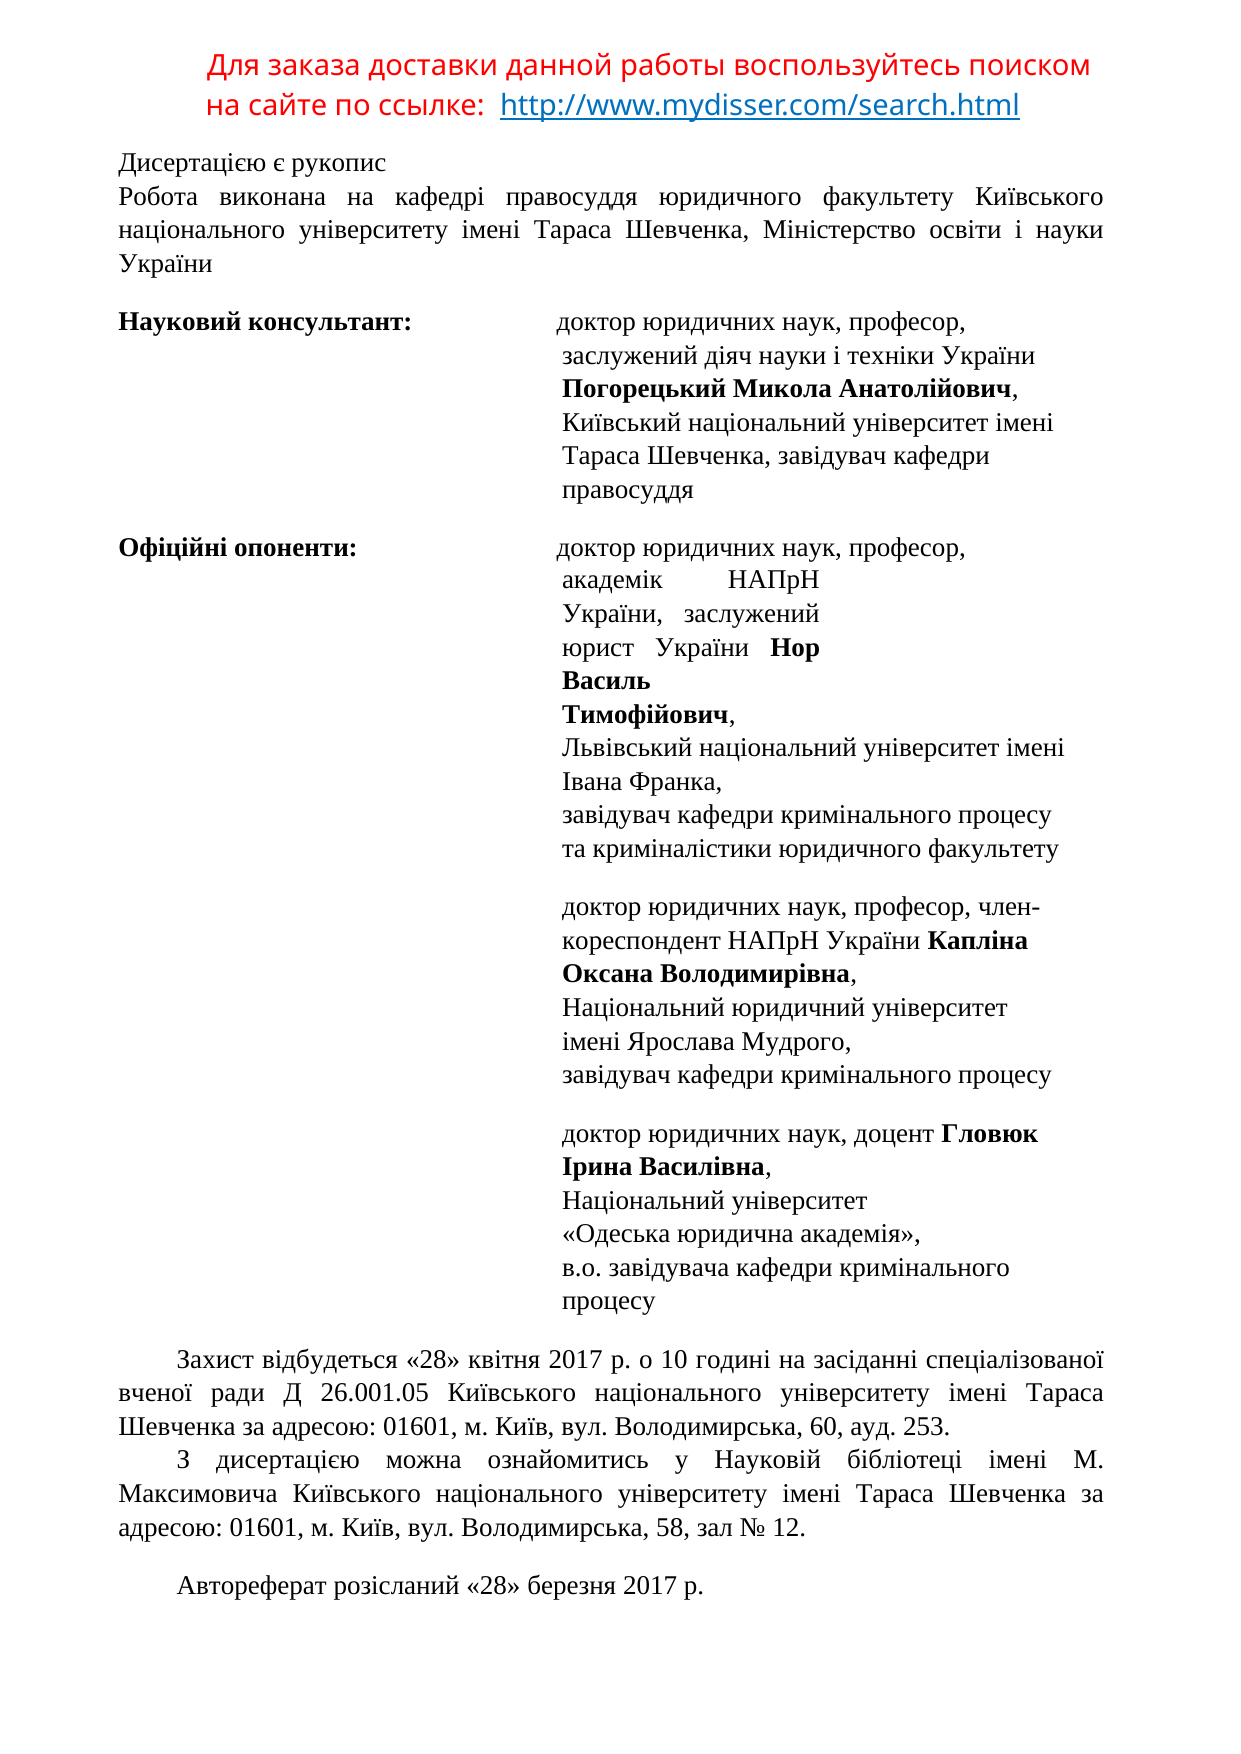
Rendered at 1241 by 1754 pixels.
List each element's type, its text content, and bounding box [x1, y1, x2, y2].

text завідувач кафедри кримінального процесу та криміналістики юридичного факультету [562, 797, 1078, 864]
text заслужений діяч науки і техніки України Погорецький Микола Анатолійович, [562, 337, 1078, 404]
text Київський національний університет імені Тараса Шевченка, завідувач кафедри правосуддя [562, 404, 1078, 505]
text Дисертацією є рукопис [118, 144, 1107, 178]
text Автореферат розісланий «28» березня 2017 р. [118, 1573, 1107, 1600]
text доктор юридичних наук, професор, член-кореспондент НАПрН України Капліна Оксана Володимирівна, [562, 889, 1078, 990]
text в.о. завідувача кафедри кримінального процесу [562, 1249, 1107, 1317]
text Науковий консультант: доктор юридичних наук, професор, [118, 304, 1107, 337]
text імені Ярослава Мудрого, [562, 1023, 1107, 1057]
text Офіційні опоненти: доктор юридичних наук, професор, [556, 535, 1107, 562]
text доктор юридичних наук, доцент Гловюк Ірина Василівна, [562, 1115, 1078, 1182]
text Львівський національний університет імені Івана Франка, [562, 730, 1078, 797]
text Національний університет [562, 1182, 1107, 1216]
text Робота виконана на кафедрі правосуддя юридичного факультету Київського національного університету імені Тараса Шевченка, Міністерство освіти і науки України [118, 178, 1105, 279]
text завідувач кафедри кримінального процесу [562, 1057, 1107, 1090]
text З дисертацією можна ознайомитись у Науковій бібліотеці імені М. Максимовича Київського національного університету імені Тараса Шевченка за адресою: 01601, м. Київ, вул. Володимирська, 58, зал № 12. [118, 1442, 1105, 1543]
text Захист відбудеться «28» квітня 2017 р. о 10 годині на засіданні спеціалізованої вченої ради Д 26.001.05 Київського національного університету імені Тараса Шевченка за адресою: 01601, м. Київ, вул. Володимирська, 60, ауд. 253. [118, 1342, 1105, 1442]
text академік НАПрН України, заслужений юрист України Нор Василь Тимофійович, [562, 562, 820, 730]
text «Одеська юридична академія», [562, 1216, 1107, 1249]
text Національний юридичний університет [562, 990, 1107, 1023]
